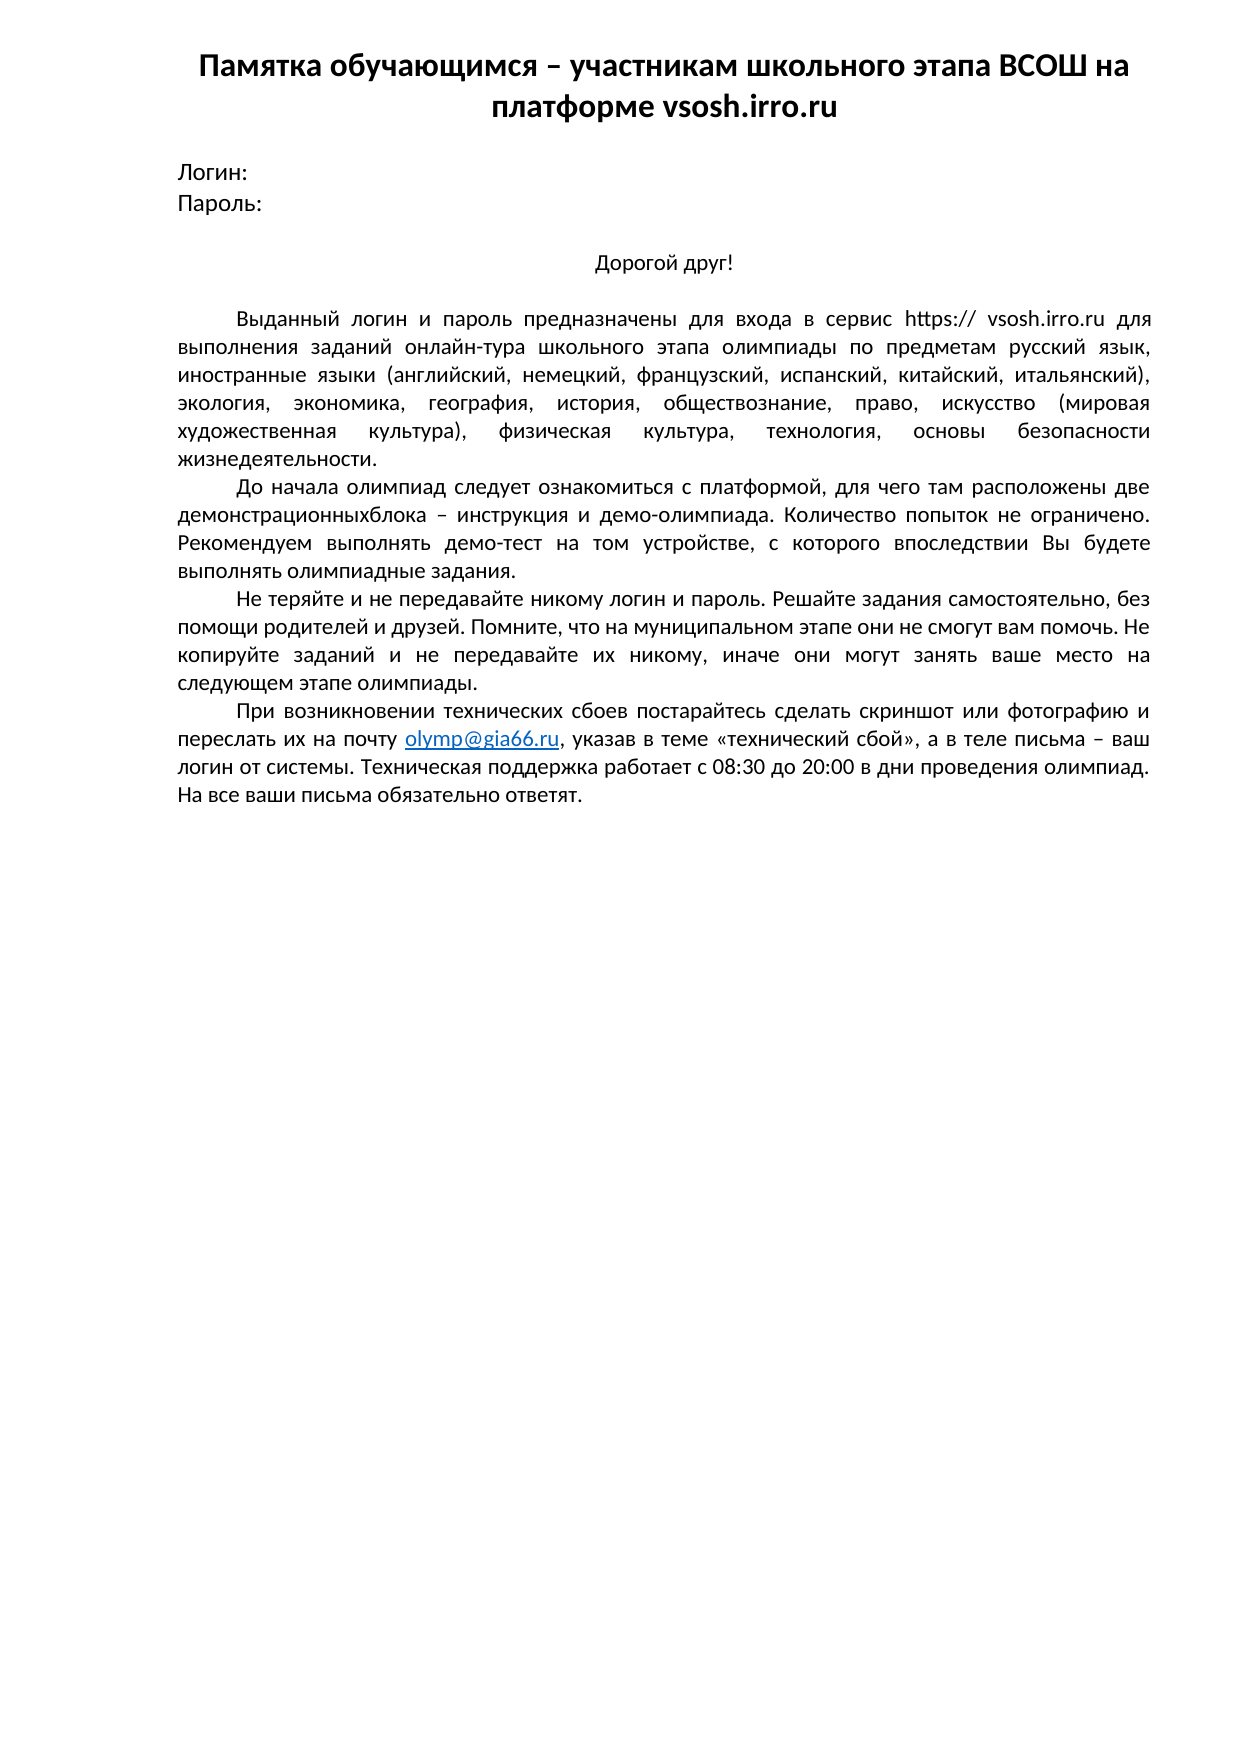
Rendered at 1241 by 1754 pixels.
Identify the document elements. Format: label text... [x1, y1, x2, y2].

text При возникновении технических сбоев постарайтесь сделать скриншот или фотографию и переслать их на почту olymp@gia66.ru, указав в теме «технический сбой», а в теле письма – ваш логин от системы. Техническая поддержка работает с 08:30 до 20:00 в дни проведения олимпиад. На все ваши письма обязательно ответят. [177, 696, 1152, 808]
text Логин: [177, 156, 1152, 187]
text Выданный логин и пароль предназначены для входа в сервис https:// vsosh.irro.ru для выполнения заданий онлайн-тура школьного этапа олимпиады по предметам русский язык, иностранные языки (английский, немецкий, французский, испанский, китайский, итальянский), экология, экономика, география, история, обществознание, право, искусство (мировая художественная культура), физическая культура, технология, основы безопасности жизнедеятельности. [177, 304, 1152, 472]
text До начала олимпиад следует ознакомиться с платформой, для чего там расположены две демонстрационныхблока – инструкция и демо-олимпиада. Количество попыток не ограничено. Рекомендуем выполнять демо-тест на том устройстве, с которого впоследствии Вы будете выполнять олимпиадные задания. [177, 472, 1152, 584]
text Пароль: [177, 187, 1152, 217]
text Памятка обучающимся – участникам школьного этапа ВСОШ на платформе vsosh.irro.ru [177, 44, 1152, 126]
text Дорогой друг! [177, 248, 1152, 276]
text Не теряйте и не передавайте никому логин и пароль. Решайте задания самостоятельно, без помощи родителей и друзей. Помните, что на муниципальном этапе они не смогут вам помочь. Не копируйте заданий и не передавайте их никому, иначе они могут занять ваше место на следующем этапе олимпиады. [177, 584, 1152, 696]
